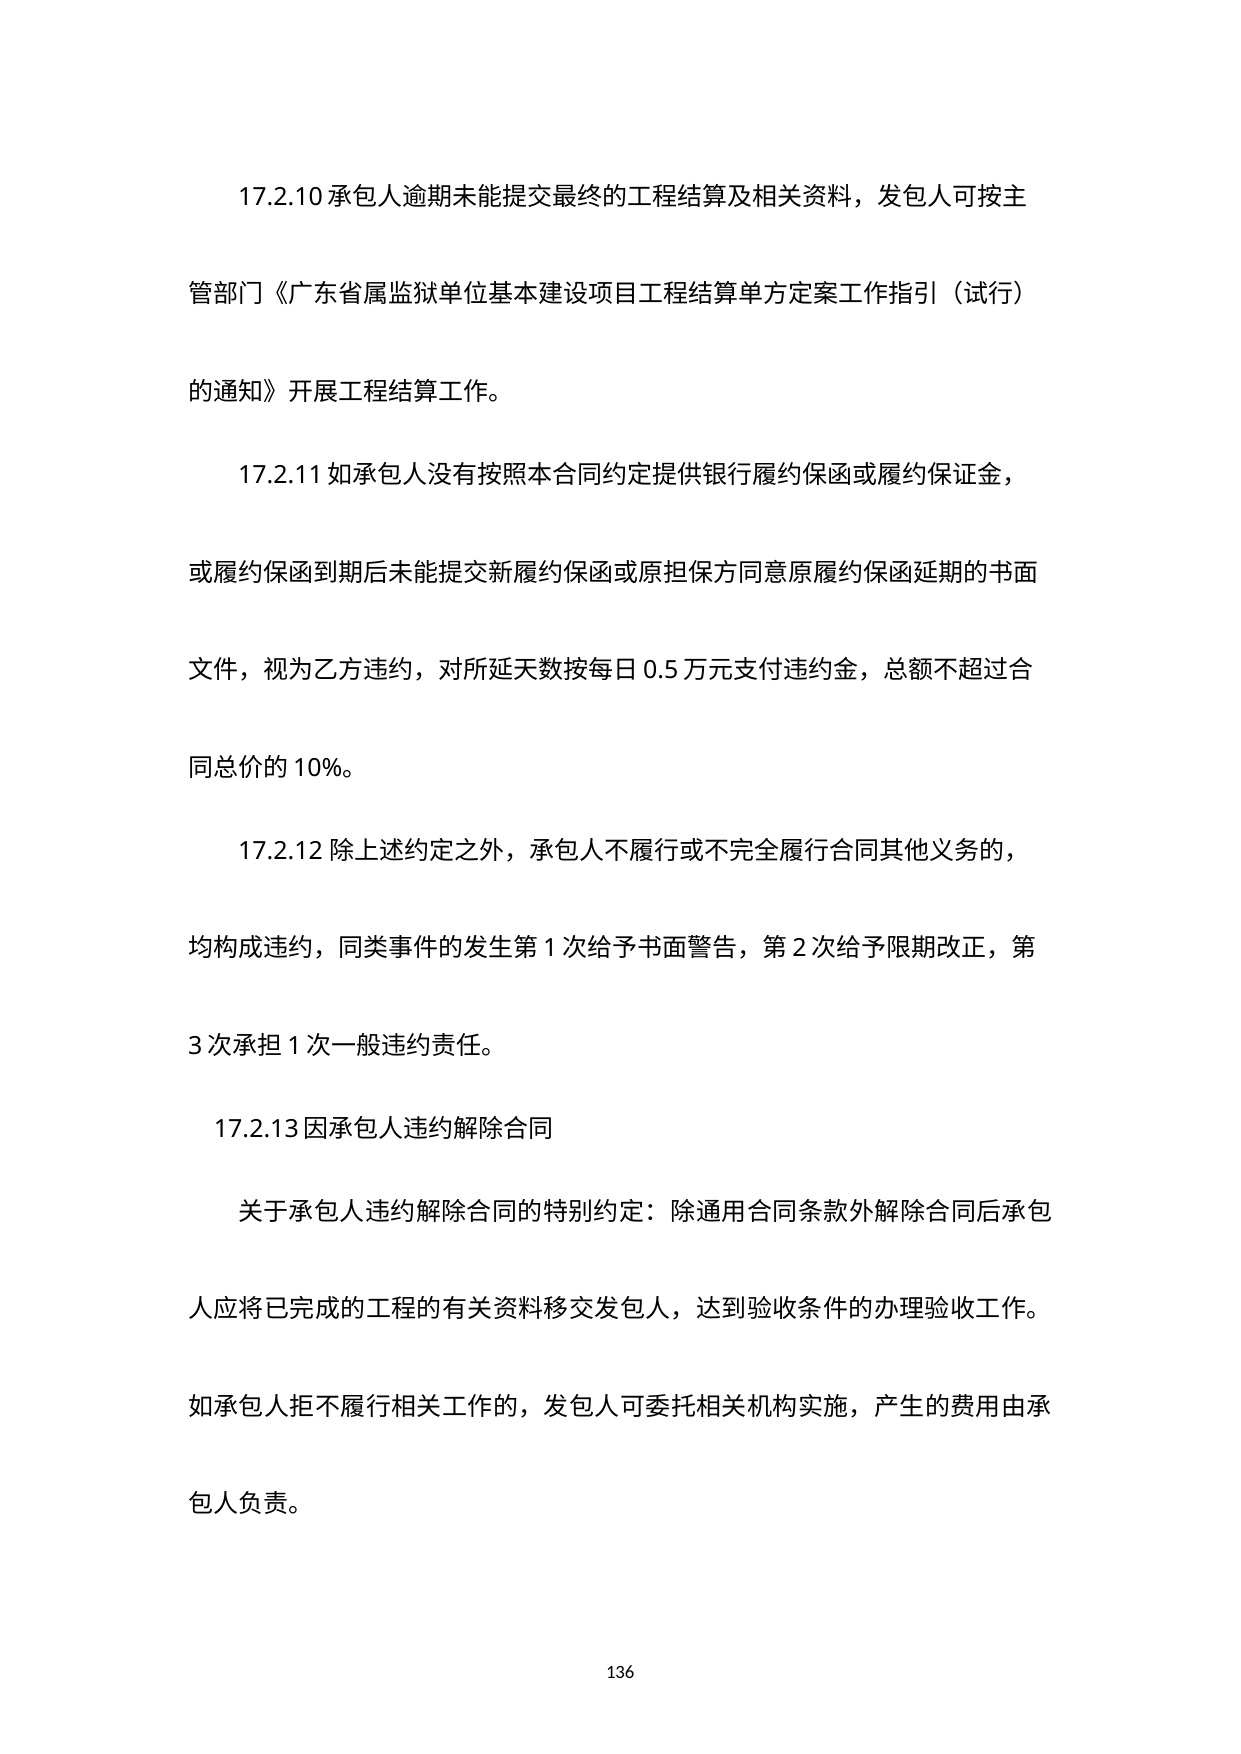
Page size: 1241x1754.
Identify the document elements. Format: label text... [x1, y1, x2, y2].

text 关于承包人违约解除合同的特别约定：除通用合同条款外解除合同后承包人应将已完成的工程的有关资料移交发包人，达到验收条件的办理验收工作。如承包人拒不履行相关工作的，发包人可委托相关机构实施，产生的费用由承包人负责。 [188, 1177, 1052, 1534]
text 17.2.12 除上述约定之外，承包人不履行或不完全履行合同其他义务的，均构成违约，同类事件的发生第1次给予书面警告，第2次给予限期改正，第3次承担1次一般违约责任。 [188, 816, 1052, 1076]
text 17.2.10承包人逾期未能提交最终的工程结算及相关资料，发包人可按主管部门《广东省属监狱单位基本建设项目工程结算单方定案工作指引（试行）的通知》开展工程结算工作。 [188, 162, 1052, 422]
text 17.2.11如承包人没有按照本合同约定提供银行履约保函或履约保证金，或履约保函到期后未能提交新履约保函或原担保方同意原履约保函延期的书面文件，视为乙方违约，对所延天数按每日0.5万元支付违约金，总额不超过合同总价的10%。 [188, 440, 1052, 798]
text 17.2.13因承包人违约解除合同 [188, 1094, 1052, 1159]
